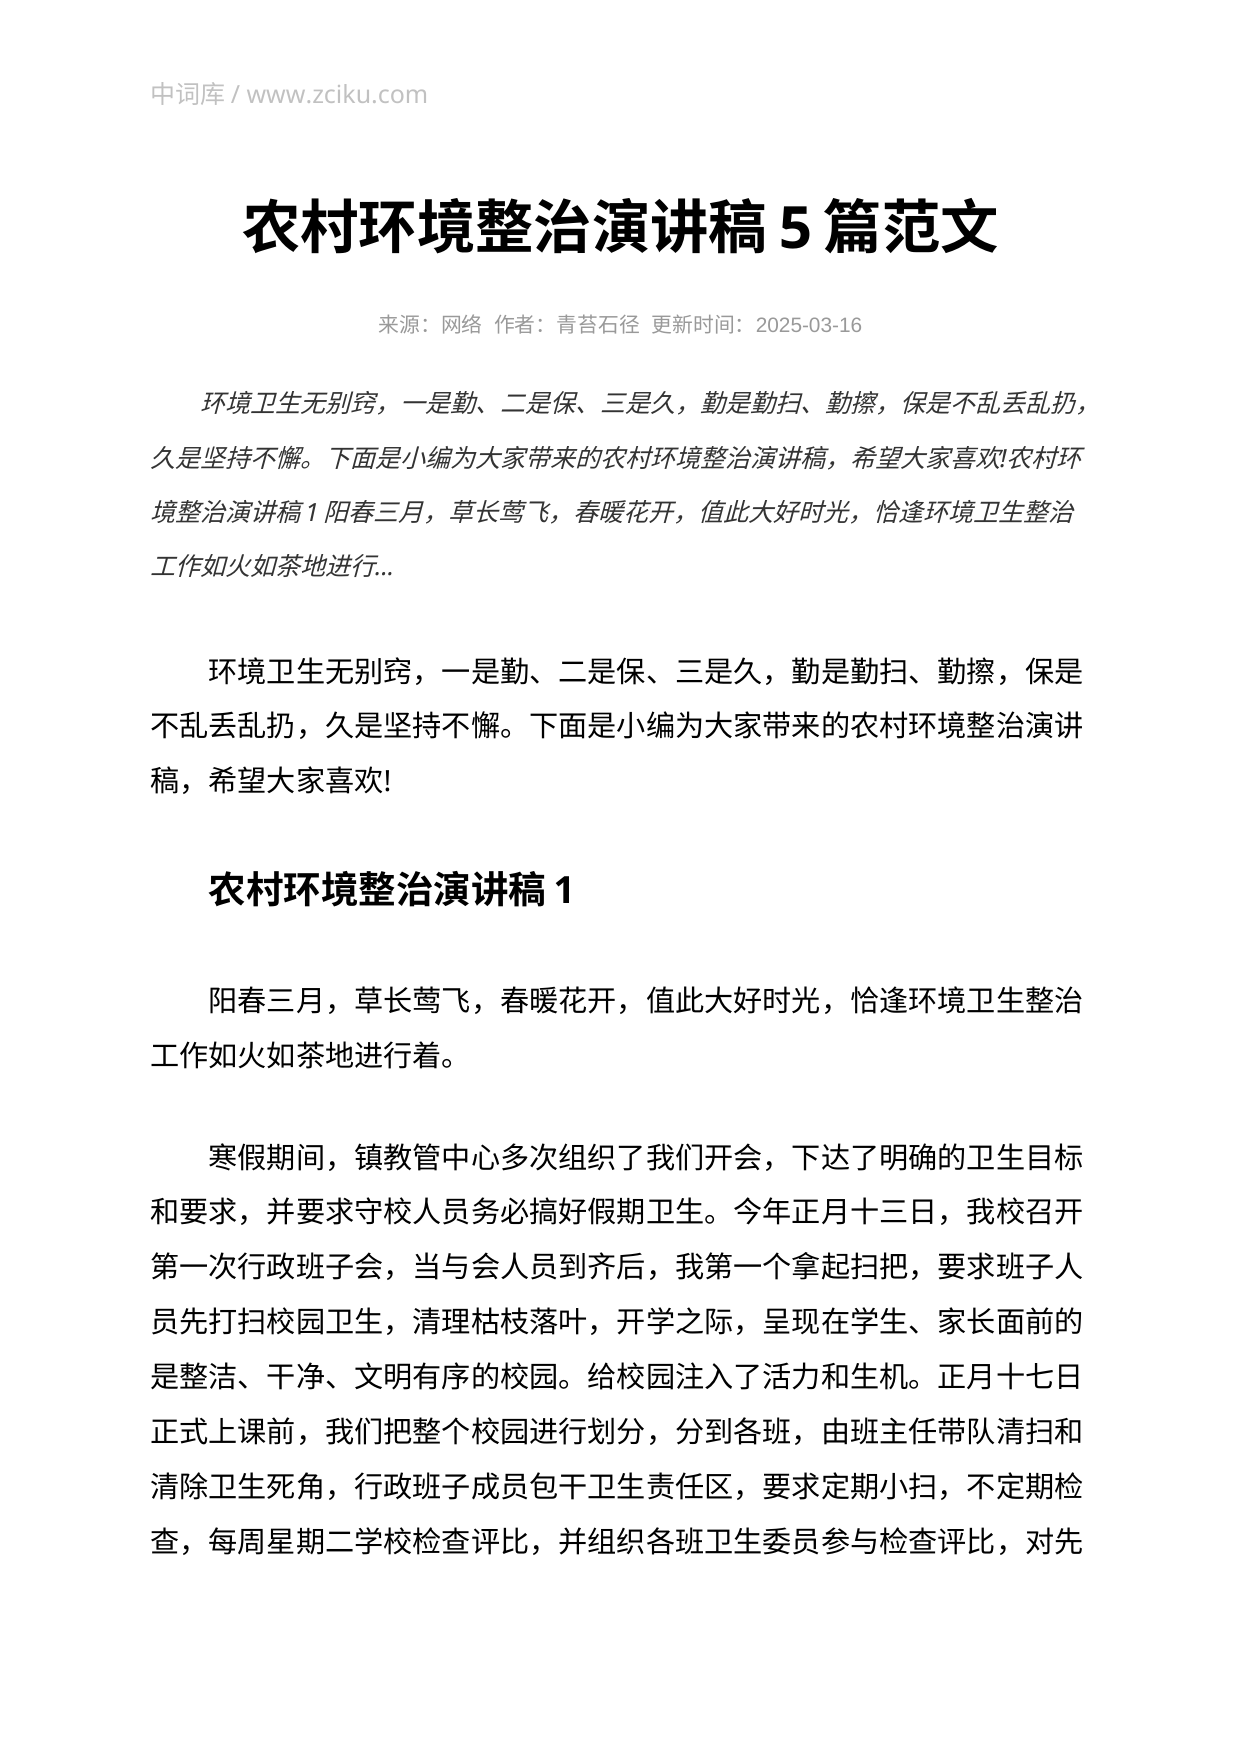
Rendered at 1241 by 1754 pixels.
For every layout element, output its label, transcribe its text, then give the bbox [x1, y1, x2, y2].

text 农村环境整治演讲稿1 [150, 860, 1090, 914]
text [150, 1134, 1090, 1561]
text 环境卫生无别窍，一是勤、二是保、三是久，勤是勤扫、勤擦，保是不乱丢乱扔，久是坚持不懈。下面是小编为大家带来的农村环境整治演讲稿，希望大家喜欢!农村环境整治演讲稿1阳春三月，草长莺飞，春暖花开，值此大好时光，恰逢环境卫生整治工作如火如茶地进行... [150, 384, 1090, 583]
text 环境卫生无别窍，一是勤、二是保、三是久，勤是勤扫、勤擦，保是不乱丢乱扔，久是坚持不懈。下面是小编为大家带来的农村环境整治演讲稿，希望大家喜欢! [150, 648, 1090, 800]
subtitle 农村环境整治演讲稿5篇范文 [150, 181, 1090, 266]
text 阳春三月，草长莺飞，春暖花开，值此大好时光，恰逢环境卫生整治工作如火如茶地进行着。 [150, 977, 1090, 1075]
text 来源：网络 作者：青苔石径 更新时间：2025-03-16 [150, 313, 1090, 337]
